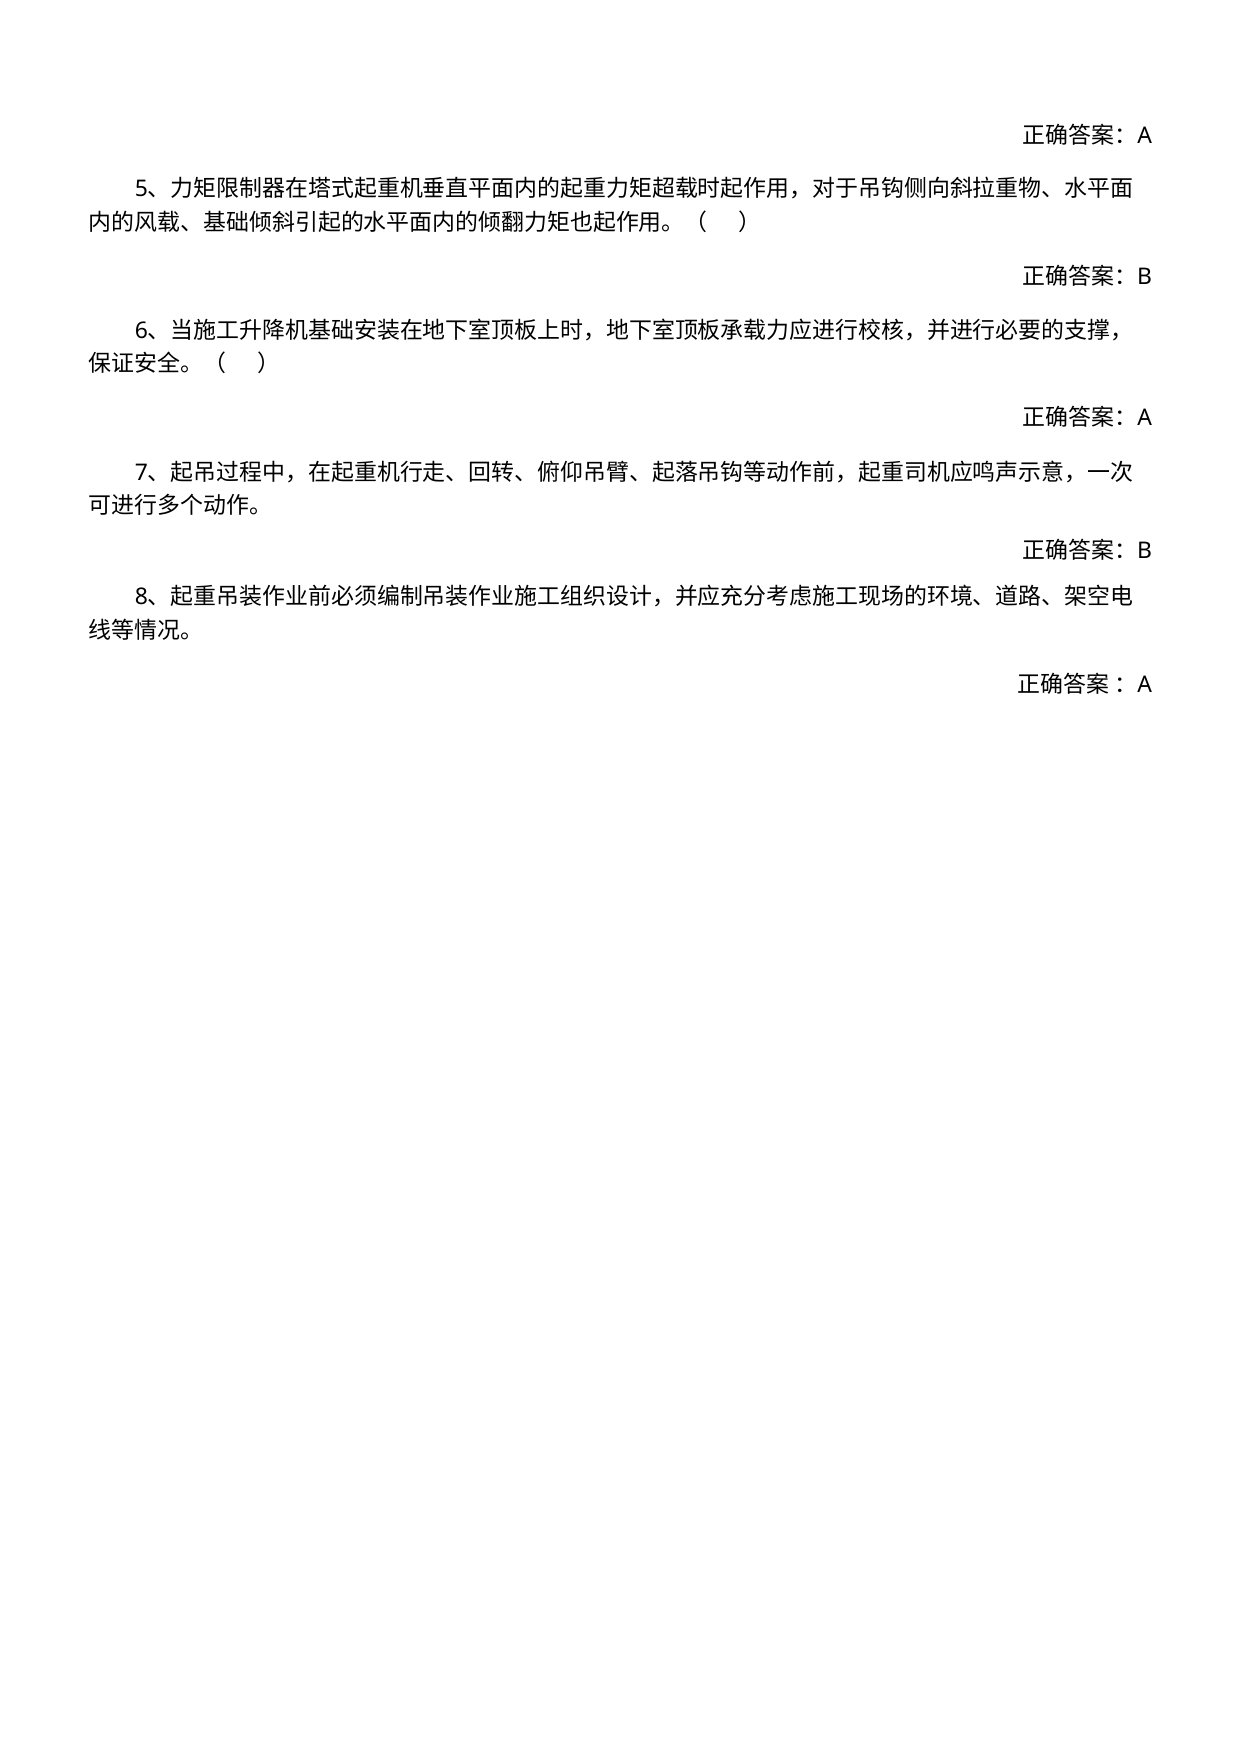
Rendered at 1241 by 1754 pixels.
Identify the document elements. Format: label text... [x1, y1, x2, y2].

text 正确答案 ：A [89, 666, 1152, 699]
text 7、起吊过程中，在起重机行走、回转、俯仰吊臂、起落吊钩等动作前，起重司机应鸣声示意，一次可进行多个动作。 [89, 453, 1152, 520]
text 6、当施工升降机基础安装在地下室顶板上时，地下室顶板承载力应进行校核，并进行必要的支撑，保证安全。（ ） [89, 312, 1152, 378]
text 正确答案：A [89, 399, 1152, 432]
text 8、起重吊装作业前必须编制吊装作业施工组织设计，并应充分考虑施工现场的环境、道路、架空电线等情况。 [89, 578, 1152, 645]
text 正确答案：A [89, 118, 1152, 149]
text 正确答案：B [89, 258, 1152, 291]
text 5、力矩限制器在塔式起重机垂直平面内的起重力矩超载时起作用，对于吊钩侧向斜拉重物、水平面内的风载、基础倾斜引起的水平面内的倾翻力矩也起作用。（ ） [89, 170, 1152, 237]
text 正确答案：B [89, 532, 1152, 566]
